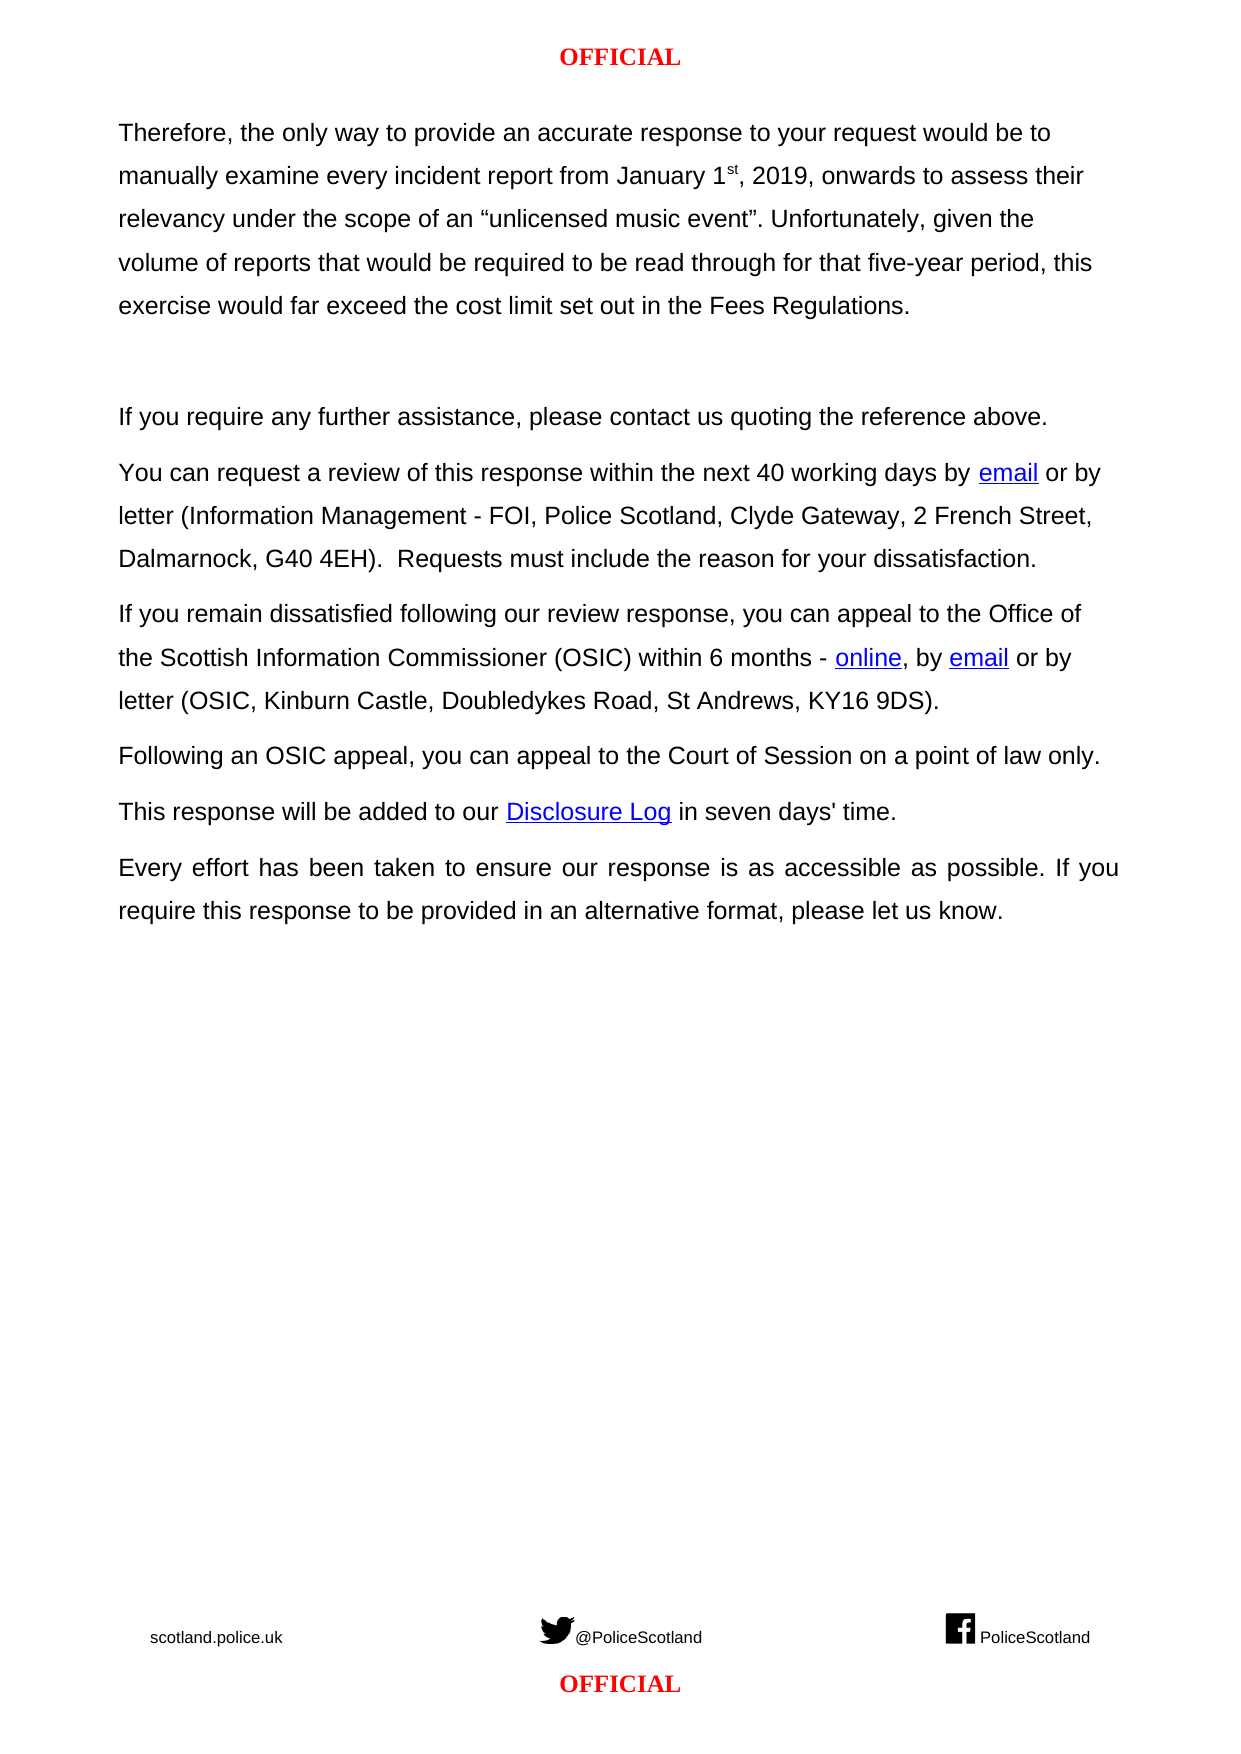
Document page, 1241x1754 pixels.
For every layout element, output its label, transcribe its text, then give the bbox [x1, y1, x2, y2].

text Every effort has been taken to ensure our response is as accessible as possible. If you require this response to be provided in an alternative format, please let us know. [118, 852, 1122, 924]
picture [538, 1617, 575, 1644]
text Following an OSIC appeal, you can appeal to the Court of Session on a point of law only. [118, 741, 1122, 770]
text If you remain dissatisfied following our review response, you can appeal to the Office of the Scottish Information Commissioner (OSIC) within 6 months - online, by email or by letter (OSIC, Kinburn Castle, Doubledykes Road, St Andrews, KY16 9DS). [118, 599, 1122, 714]
text If you require any further assistance, please contact us quoting the reference above. [118, 402, 1122, 431]
text Therefore, the only way to provide an accurate response to your request would be to manually examine every incident report from January 1st, 2019, onwards to assess their relevancy under the scope of an “unlicensed music event”. Unfortunately, given the volume of reports that would be required to be read through for that five-year period, this exercise would far exceed the cost limit set out in the Fees Regulations. [118, 118, 1122, 319]
text This response will be added to our Disclosure Log in seven days' time. [118, 797, 1122, 826]
picture [945, 1613, 976, 1644]
text You can request a review of this response within the next 40 working days by email or by letter (Information Management - FOI, Police Scotland, Clyde Gateway, 2 French Street, Dalmarnock, G40 4EH). Requests must include the reason for your dissatisfaction. [118, 457, 1122, 572]
